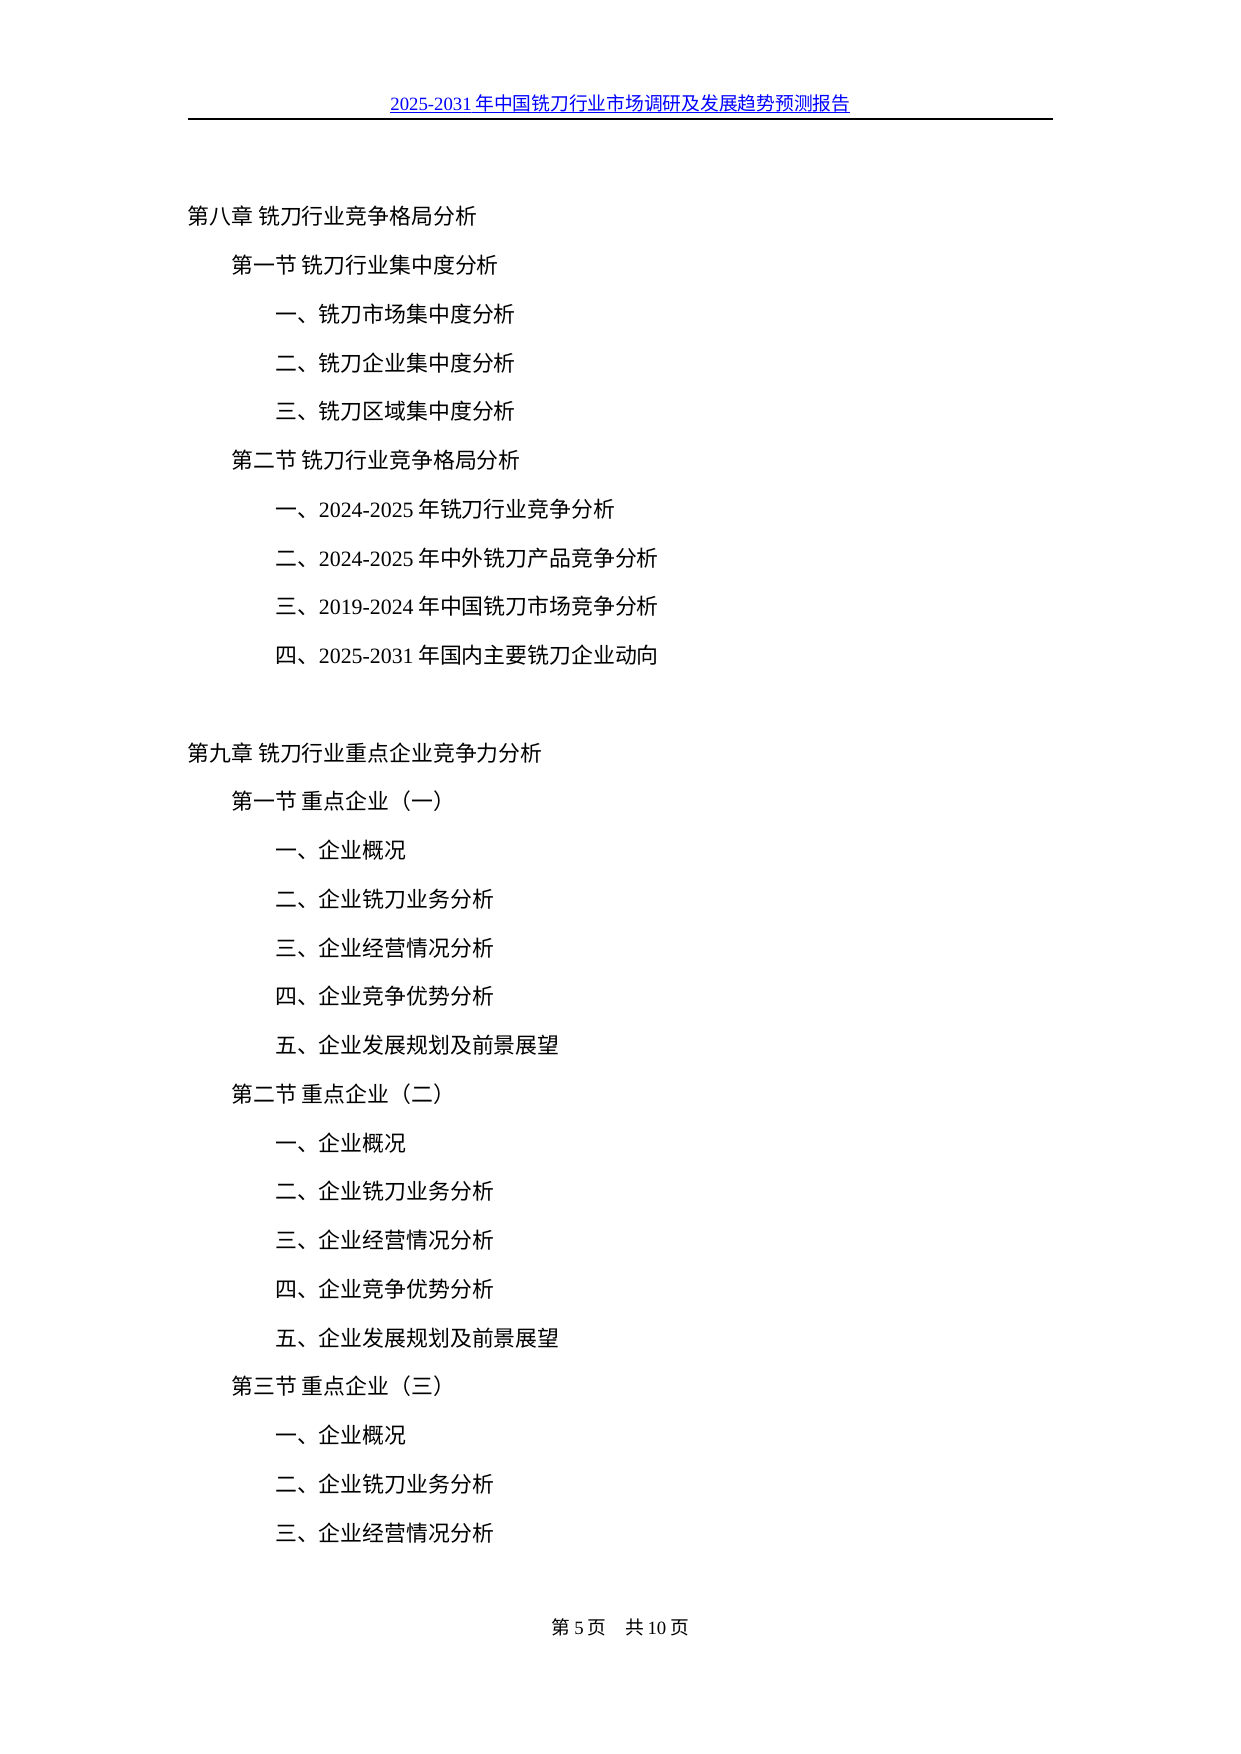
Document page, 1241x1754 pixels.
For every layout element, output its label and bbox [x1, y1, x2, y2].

text [187, 150, 1053, 1548]
